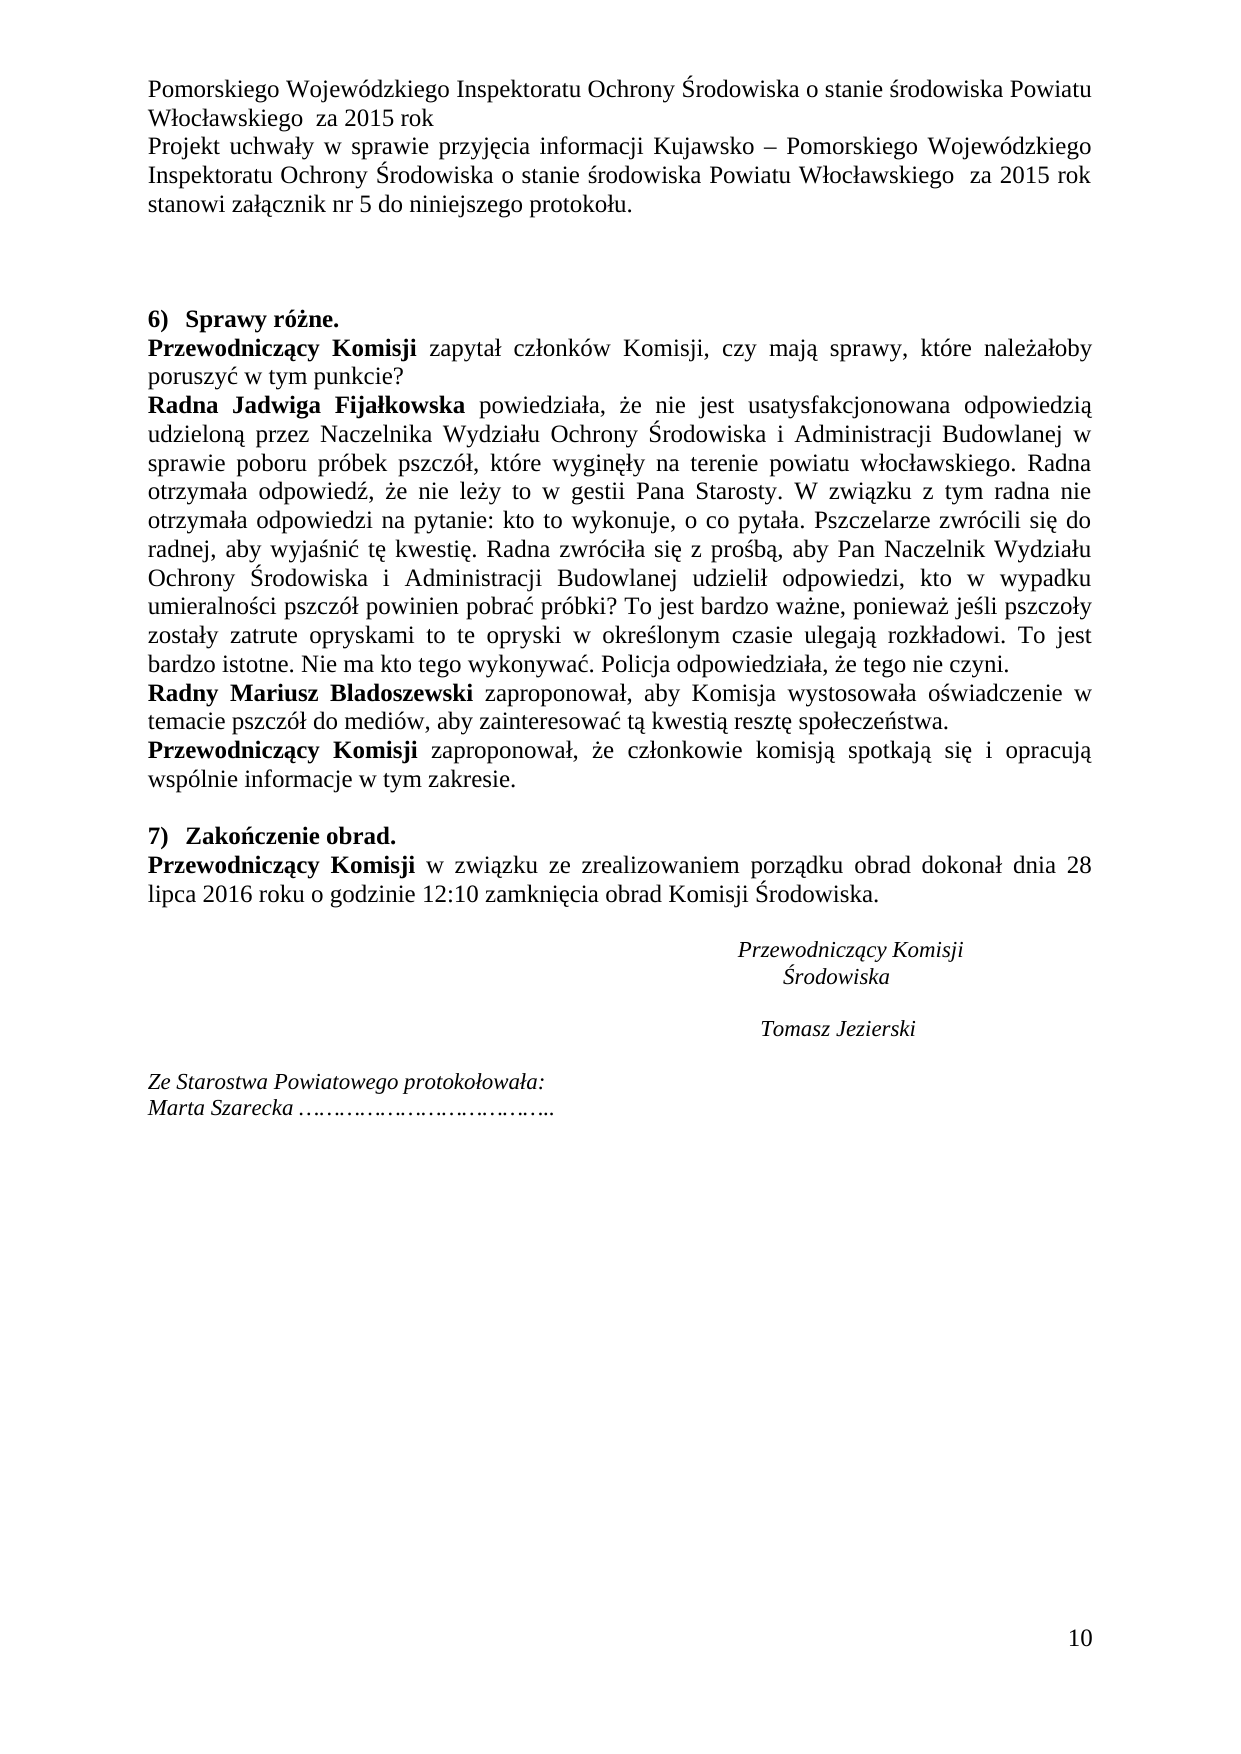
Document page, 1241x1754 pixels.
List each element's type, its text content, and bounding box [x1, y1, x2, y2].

text Marta Szarecka ……………………………….. [148, 1094, 1093, 1121]
list Sprawy różne. [148, 304, 1093, 333]
list Zakończenie obrad. [148, 821, 1093, 850]
text Przewodniczący Komisji w związku ze zrealizowaniem porządku obrad dokonał dnia 28 lipca 2016 roku o godzinie 12:10 zamknięcia obrad Komisji Środowiska. [148, 850, 1093, 908]
text Projekt uchwały w sprawie przyjęcia informacji Kujawsko – Pomorskiego Wojewódzkiego Inspektoratu Ochrony Środowiska o stanie środowiska Powiatu Włocławskiego za 2015 rok stanowi załącznik nr 5 do niniejszego protokołu. [148, 131, 1093, 218]
text Radny Mariusz Bladoszewski zaproponował, aby Komisja wystosowała oświadczenie w temacie pszczół do mediów, aby zainteresować tą kwestią resztę społeczeństwa. [148, 678, 1093, 735]
text Środowiska [148, 963, 1093, 989]
text Ze Starostwa Powiatowego protokołowała: [148, 1068, 1093, 1094]
text Przewodniczący Komisji zapytał członków Komisji, czy mają sprawy, które należałoby poruszyć w tym punkcie? [148, 333, 1093, 390]
text Przewodniczący Komisji zaproponował, że członkowie komisją spotkają się i opracują wspólnie informacje w tym zakresie. [148, 735, 1093, 793]
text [148, 74, 1093, 131]
text Radna Jadwiga Fijałkowska powiedziała, że nie jest usatysfakcjonowana odpowiedzią udzieloną przez Naczelnika Wydziału Ochrony Środowiska i Administracji Budowlanej w sprawie poboru próbek pszczół, które wyginęły na terenie powiatu włocławskiego. Radna otrzymała odpowiedź, że nie leży to w gestii Pana Starosty. W związku z tym radna nie otrzymała odpowiedzi na pytanie: kto to wykonuje, o co pytała. Pszczelarze zwrócili się do radnej, aby wyjaśnić tę kwestię. Radna zwróciła się z prośbą, aby Pan Naczelnik Wydziału Ochrony Środowiska i Administracji Budowlanej udzielił odpowiedzi, kto w wypadku umieralności pszczół powinien pobrać próbki? To jest bardzo ważne, ponieważ jeśli pszczoły zostały zatrute opryskami to te opryski w określonym czasie ulegają rozkładowi. To jest bardzo istotne. Nie ma kto tego wykonywać. Policja odpowiedziała, że tego nie czyni. [148, 390, 1093, 678]
text Przewodniczący Komisji [148, 936, 1093, 963]
text Tomasz Jezierski [148, 1015, 1093, 1042]
